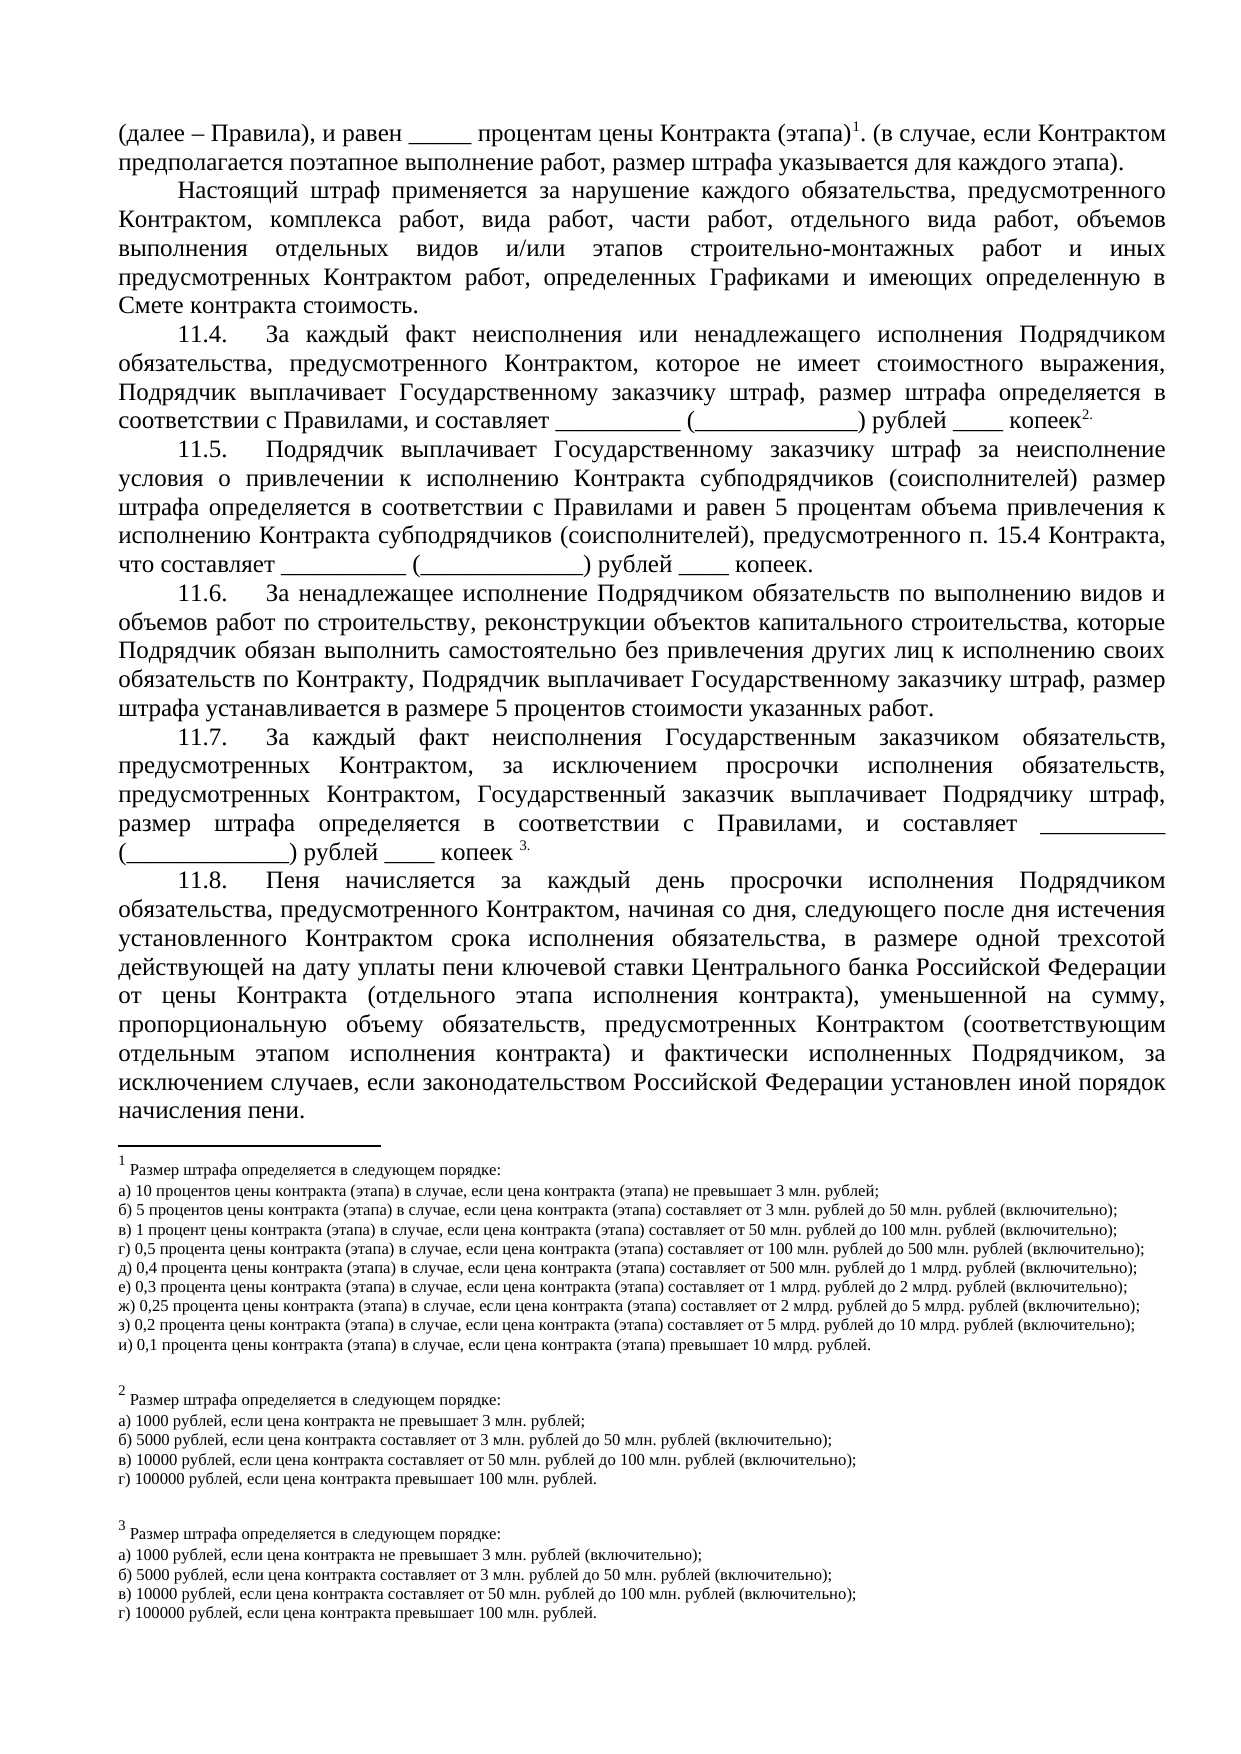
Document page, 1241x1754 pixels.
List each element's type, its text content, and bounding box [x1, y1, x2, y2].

list За каждый факт неисполнения или ненадлежащего исполнения Подрядчиком обязательства, предусмотренного Контрактом, которое не имеет стоимостного выражения, Подрядчик выплачивает Государственному заказчику штраф, размер штрафа определяется в соответствии с Правилами, и составляет __________ (_____________) рублей ____ копеек. [118, 319, 1167, 434]
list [118, 118, 1167, 176]
list За каждый факт неисполнения Государственным заказчиком обязательств, предусмотренных Контрактом, за исключением просрочки исполнения обязательств, предусмотренных Контрактом, Государственный заказчик выплачивает Подрядчику штраф, размер штрафа определяется в соответствии с Правилами, и составляет __________ (_____________) рублей ____ копеек . [118, 722, 1167, 866]
text Настоящий штраф применяется за нарушение каждого обязательства, предусмотренного Контрактом, комплекса работ, вида работ, части работ, отдельного вида работ, объемов выполнения отдельных видов и/или этапов строительно-монтажных работ и иных предусмотренных Контрактом работ, определенных Графиками и имеющих определенную в Смете контракта стоимость. [118, 176, 1167, 319]
list За ненадлежащее исполнение Подрядчиком обязательств по выполнению видов и объемов работ по строительству, реконструкции объектов капитального строительства, которые Подрядчик обязан выполнить самостоятельно без привлечения других лиц к исполнению своих обязательств по Контракту, Подрядчик выплачивает Государственному заказчику штраф, размер штрафа устанавливается в размере 5 процентов стоимости указанных работ. [118, 578, 1167, 722]
list Пеня начисляется за каждый день просрочки исполнения Подрядчиком обязательства, предусмотренного Контрактом, начиная со дня, следующего после дня истечения установленного Контрактом срока исполнения обязательства, в размере одной трехсотой действующей на дату уплаты пени ключевой ставки Центрального банка Российской Федерации от цены Контракта (отдельного этапа исполнения контракта), уменьшенной на сумму, пропорциональную объему обязательств, предусмотренных Контрактом (соответствующим отдельным этапом исполнения контракта) и фактически исполненных Подрядчиком, за исключением случаев, если законодательством Российской Федерации установлен иной порядок начисления пени. [118, 952, 1167, 1124]
list Подрядчик выплачивает Государственному заказчику штраф за неисполнение условия о привлечении к исполнению Контракта субподрядчиков (соисполнителей) размер штрафа определяется в соответствии с Правилами и равен 5 процентам объема привлечения к исполнению Контракта субподрядчиков (соисполнителей), предусмотренного п. 15.4 Контракта, что составляет __________ (_____________) рублей ____ копеек. [118, 434, 1167, 578]
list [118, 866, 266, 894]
